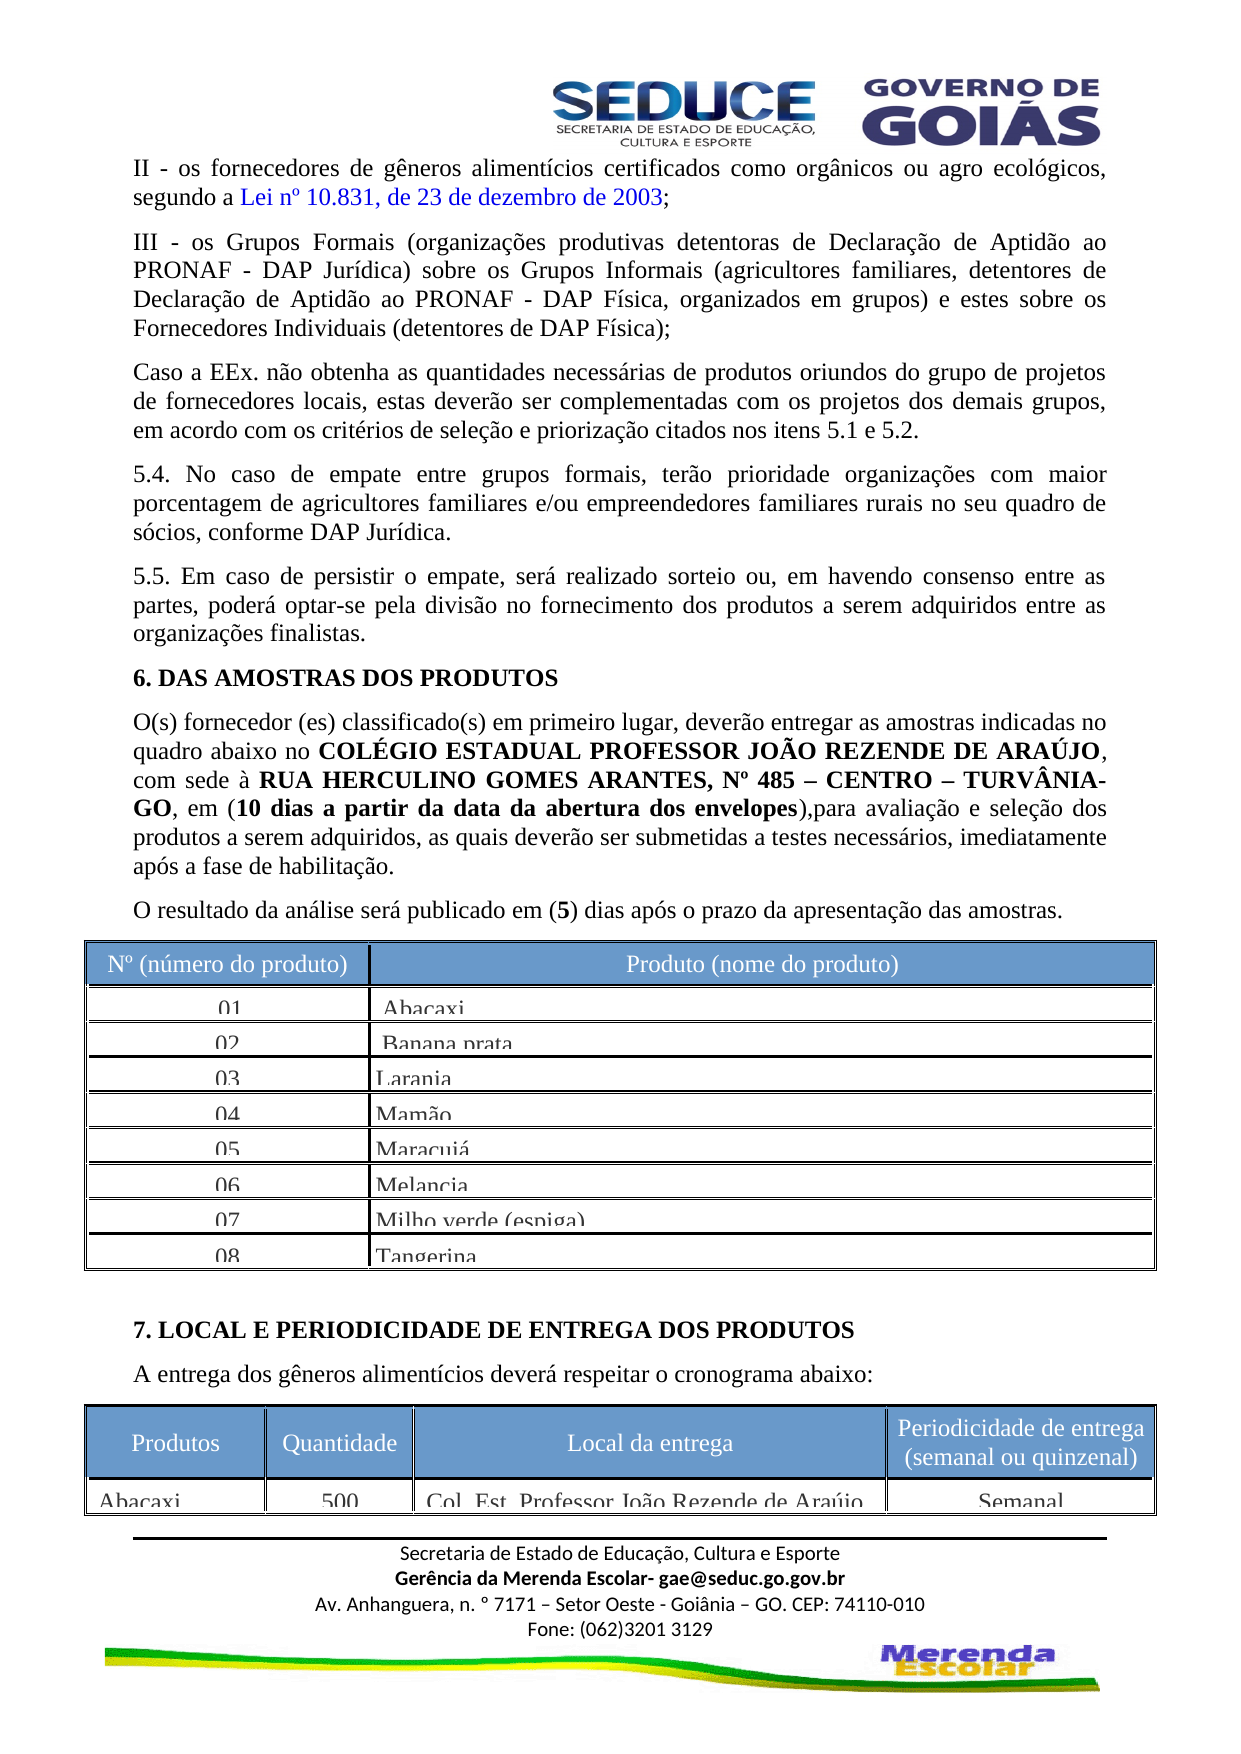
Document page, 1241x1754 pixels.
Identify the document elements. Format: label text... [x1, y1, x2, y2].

text O resultado da análise será publicado em (5) dias após o prazo da apresentação das amostras. [133, 895, 1107, 924]
table_cell 02 [87, 1020, 368, 1055]
table_header Quantidade [266, 1407, 413, 1477]
text III - os Grupos Formais (organizações produtivas detentoras de Declaração de Aptidão ao PRONAF - DAP Jurídica) sobre os Grupos Informais (agricultores familiares, detentores de Declaração de Aptidão ao PRONAF - DAP Física, organizados em grupos) e estes sobre os Fornecedores Individuais (detentores de DAP Física); [133, 227, 1107, 342]
text 6. DAS AMOSTRAS DOS PRODUTOS [133, 663, 1107, 692]
table_cell Maracujá [369, 1126, 1155, 1161]
text O(s) fornecedor (es) classificado(s) em primeiro lugar, deverão entregar as amostras indicadas no quadro abaixo no COLÉGIO ESTADUAL PROFESSOR JOÃO REZENDE DE ARAÚJO, com sede à RUA HERCULINO GOMES ARANTES, Nº 485 – CENTRO – TURVÂNIA-GO, em (10 dias a partir da data da abertura dos envelopes),para avaliação e seleção dos produtos a serem adquiridos, as quais deverão ser submetidas a testes necessários, imediatamente após a fase de habilitação. [133, 707, 1107, 880]
table_cell Mamão [371, 1090, 1154, 1126]
table_header Periodicidade de entrega (semanal ou quinzenal) [886, 1407, 1154, 1477]
table_cell 08 [87, 1232, 369, 1267]
table_cell Melancia [371, 1161, 1154, 1197]
table_cell Tangerina [369, 1232, 1154, 1267]
table_header Produtos [87, 1407, 266, 1477]
table_cell Abacaxi [371, 984, 1154, 1019]
table_header Local da entrega [414, 1407, 886, 1477]
table_cell Col. Est. Professor João Rezende de Araújo [414, 1480, 886, 1512]
table_cell Laranja [371, 1055, 1154, 1090]
table_cell 01 [87, 984, 368, 1019]
text Caso a EEx. não obtenha as quantidades necessárias de produtos oriundos do grupo de projetos de fornecedores locais, estas deverão ser complementadas com os projetos dos demais grupos, em acordo com os critérios de seleção e priorização citados nos itens 5.1 e 5.2. [133, 357, 1107, 443]
text 5.5. Em caso de persistir o empate, será realizado sorteio ou, em havendo consenso entre as partes, poderá optar-se pela divisão no fornecimento dos produtos a serem adquiridos entre as organizações finalistas. [133, 561, 1107, 647]
table_header Nº (número do produto) [85, 941, 369, 984]
table_cell 07 [85, 1197, 369, 1232]
table_header Produto (nome do produto) [369, 943, 1154, 984]
table_cell Abacaxi [87, 1477, 266, 1512]
text 5.4. No caso de empate entre grupos formais, terão prioridade organizações com maior porcentagem de agricultores familiares e/ou empreendedores familiares rurais no seu quadro de sócios, conforme DAP Jurídica. [133, 459, 1107, 545]
picture [552, 73, 1108, 154]
table_cell 06 [87, 1161, 368, 1197]
table_cell Semanal [886, 1477, 1154, 1512]
text 7. LOCAL E PERIODICIDADE DE ENTREGA DOS PRODUTOS [133, 1315, 1107, 1344]
table_cell Milho verde (espiga) [369, 1197, 1155, 1232]
table_cell 04 [87, 1090, 368, 1126]
table_cell 500 [266, 1480, 413, 1512]
table_cell 05 [85, 1126, 369, 1161]
table_cell Banana prata [371, 1020, 1154, 1055]
text A entrega dos gêneros alimentícios deverá respeitar o cronograma abaixo: [133, 1359, 1107, 1388]
table_cell 03 [87, 1055, 368, 1090]
text II - os fornecedores de gêneros alimentícios certificados como orgânicos ou agro ecológicos, segundo a Lei nº 10.831, de 23 de dezembro de 2003; [133, 153, 1107, 211]
